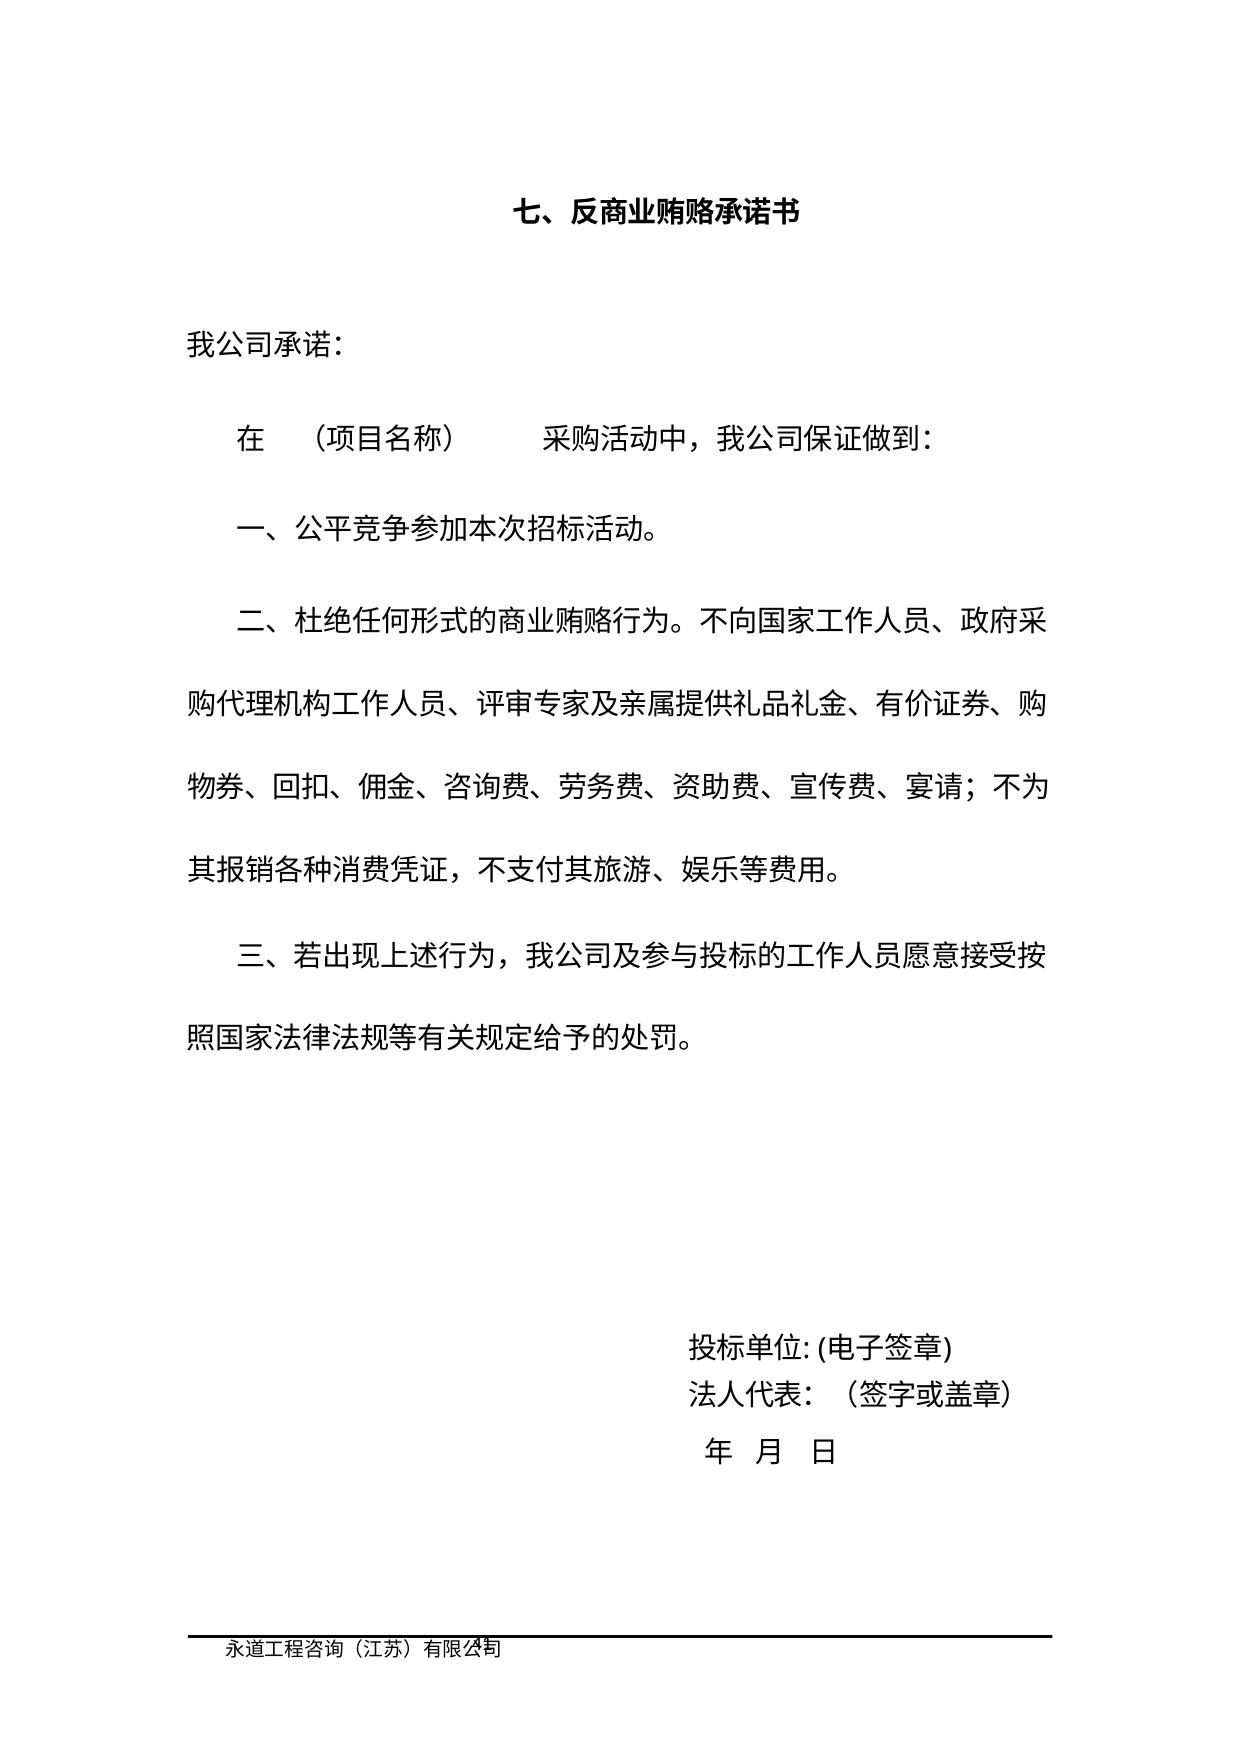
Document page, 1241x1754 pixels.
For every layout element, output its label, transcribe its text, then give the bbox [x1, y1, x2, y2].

text 投标单位: (电子签章) [688, 1328, 1058, 1366]
text 二、杜绝任何形式的商业贿赂行为。不向国家工作人员、政府采购代理机构工作人员、评审专家及亲属提供礼品礼金、有价证券、购物券、回扣、佣金、咨询费、劳务费、资助费、宣传费、宴请；不为其报销各种消费凭证，不支付其旅游、娱乐等费用。 [187, 598, 1058, 889]
text 在 （项目名称） 采购活动中，我公司保证做到： [236, 419, 1058, 457]
text 我公司承诺： [186, 324, 1058, 363]
text 七、反商业贿赂承诺书 [512, 191, 1058, 230]
text 一、公平竞争参加本次招标活动。 [236, 508, 1058, 547]
text 三、若出现上述行为，我公司及参与投标的工作人员愿意接受按照国家法律法规等有关规定给予的处罚。 [186, 933, 1049, 1057]
text 年 月 日 [186, 1432, 1058, 1470]
text 法人代表：（签字或盖章） [688, 1374, 1058, 1413]
